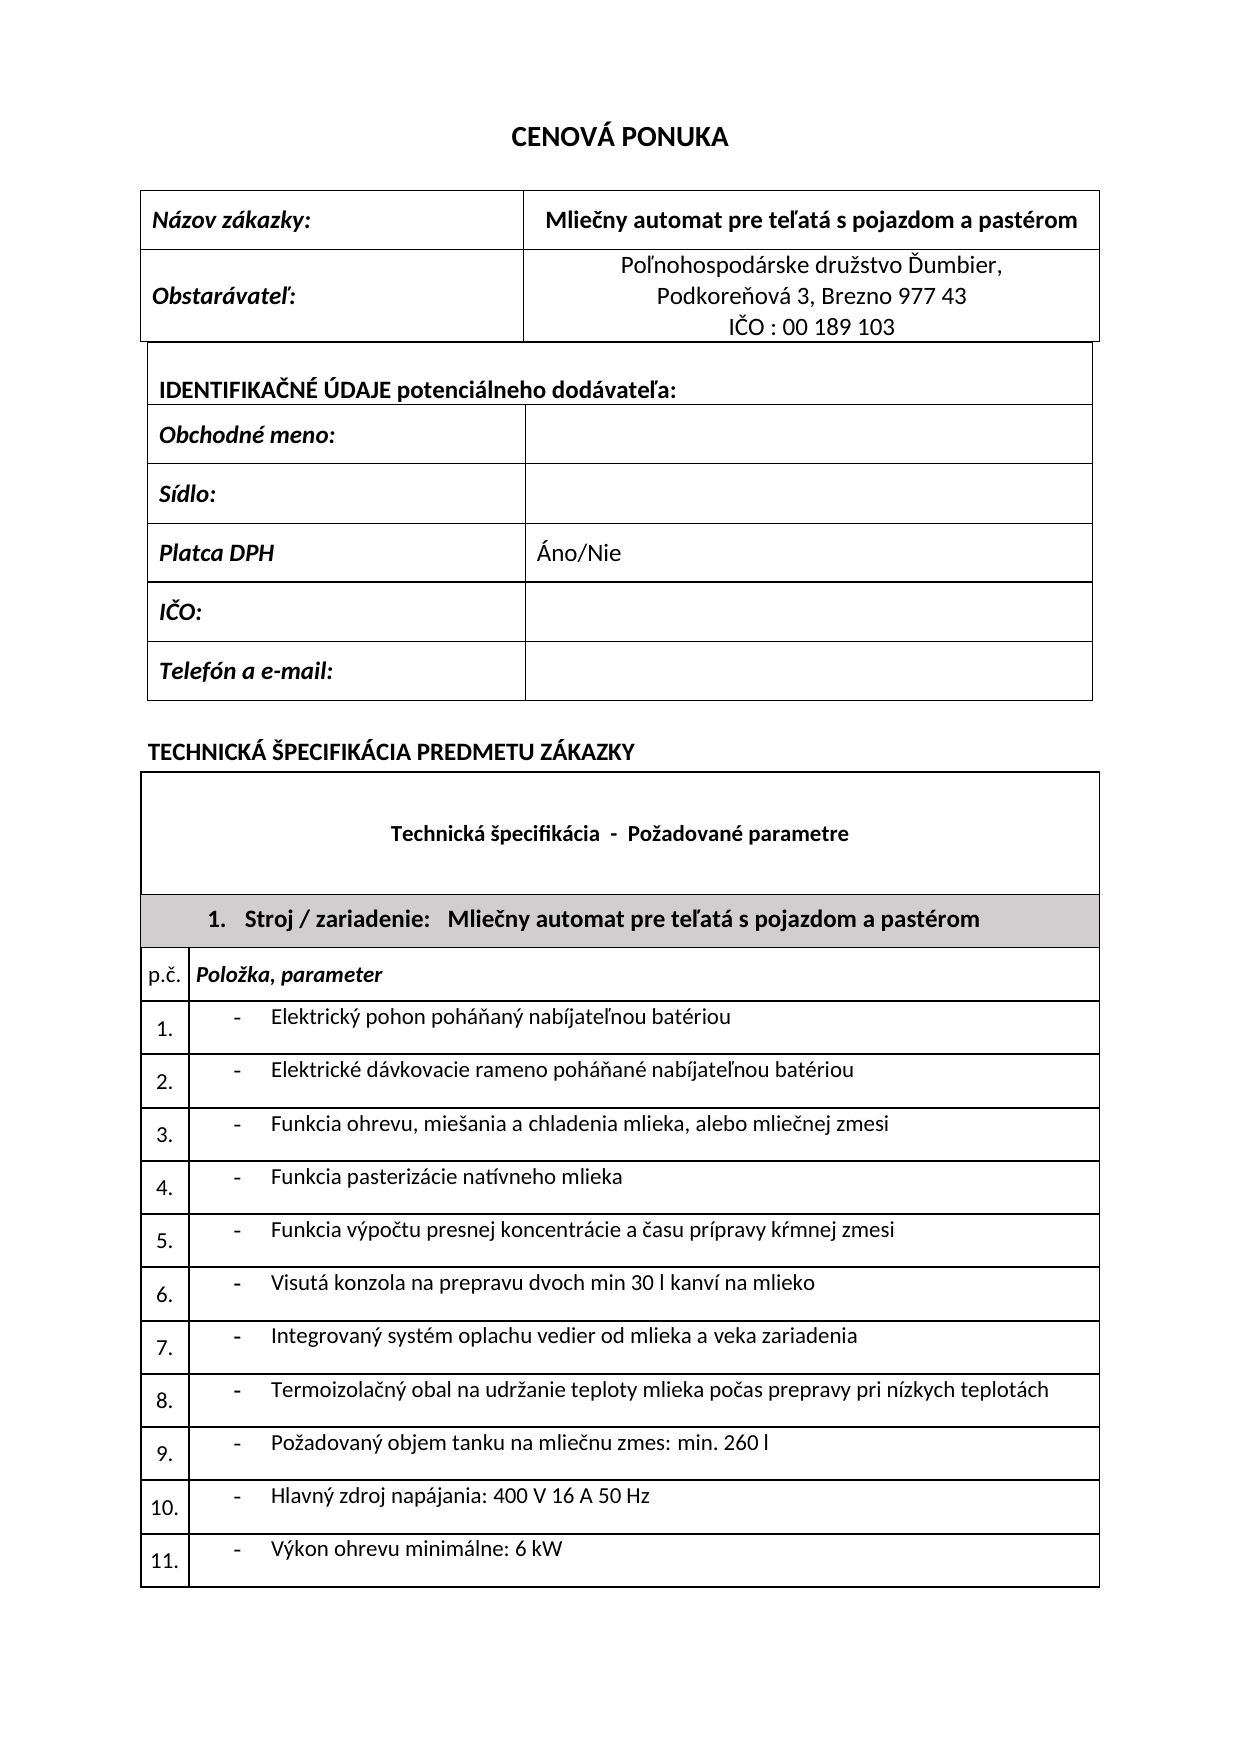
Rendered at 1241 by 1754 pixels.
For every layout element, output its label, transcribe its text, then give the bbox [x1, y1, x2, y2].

table_header IDENTIFIKAČNÉ ÚDAJE potenciálneho dodávateľa: [148, 343, 1092, 404]
table_cell [526, 583, 1092, 641]
table_cell Obstarávateľ: [141, 250, 523, 341]
table_cell 3. [142, 1109, 188, 1160]
table_cell 1. [142, 1002, 188, 1053]
table_cell 6. [142, 1268, 188, 1319]
table_cell 5. [142, 1215, 188, 1266]
table_cell [526, 642, 1092, 699]
table_header Technická špecifikácia - Požadované parametre [142, 773, 1099, 894]
table_cell IČO: [148, 583, 525, 641]
table_cell 9. [142, 1428, 188, 1479]
table_cell Funkcia ohrevu, miešania a chladenia mlieka, alebo mliečnej zmesi [190, 1109, 1099, 1160]
table_cell Áno/Nie [526, 524, 1092, 581]
table_cell Elektrický pohon poháňaný nabíjateľnou batériou [190, 1002, 1099, 1053]
table_cell 4. [142, 1162, 188, 1213]
table_cell 2. [142, 1055, 188, 1107]
table_cell 8. [142, 1375, 188, 1426]
table_cell 11. [142, 1535, 188, 1586]
table_cell 7. [142, 1322, 188, 1373]
table_cell Stroj / zariadenie: Mliečny automat pre teľatá s pojazdom a pastérom [141, 895, 1099, 947]
table_header Mliečny automat pre teľatá s pojazdom a pastérom [524, 191, 1099, 248]
table_header Názov zákazky: [141, 191, 523, 248]
table_cell Integrovaný systém oplachu vedier od mlieka a veka zariadenia [190, 1322, 1099, 1373]
table_cell 10. [142, 1481, 188, 1532]
table_cell Telefón a e-mail: [148, 642, 525, 699]
table_cell [526, 464, 1092, 522]
table_cell [526, 405, 1092, 463]
table_cell Požadovaný objem tanku na mliečnu zmes: min. 260 l [190, 1428, 1099, 1479]
table_cell Obchodné meno: [148, 405, 525, 463]
table_cell Položka, parameter [190, 948, 1099, 1000]
table_cell Výkon ohrevu minimálne: 6 kW [190, 1535, 1099, 1586]
table_cell Elektrické dávkovacie rameno poháňané nabíjateľnou batériou [190, 1055, 1099, 1107]
table_cell Sídlo: [148, 464, 525, 522]
text Technická špecifikácia predmetu zákazky [148, 736, 1093, 767]
table_cell Visutá konzola na prepravu dvoch min 30 l kanví na mlieko [190, 1268, 1099, 1319]
table_cell Hlavný zdroj napájania: 400 V 16 A 50 Hz [190, 1481, 1099, 1532]
table_cell p.č. [142, 948, 188, 1000]
table_cell Funkcia pasterizácie natívneho mlieka [190, 1162, 1099, 1213]
table_cell Platca DPH [148, 524, 525, 581]
table_cell Funkcia výpočtu presnej koncentrácie a času prípravy kŕmnej zmesi [190, 1215, 1099, 1266]
table_cell Poľnohospodárske družstvo Ďumbier, Podkoreňová 3, Brezno 977 43 IČO : 00 189 103 [524, 250, 1099, 341]
table_cell Termoizolačný obal na udržanie teploty mlieka počas prepravy pri nízkych teplotách [190, 1375, 1099, 1426]
text Cenová ponuka [148, 118, 1093, 154]
